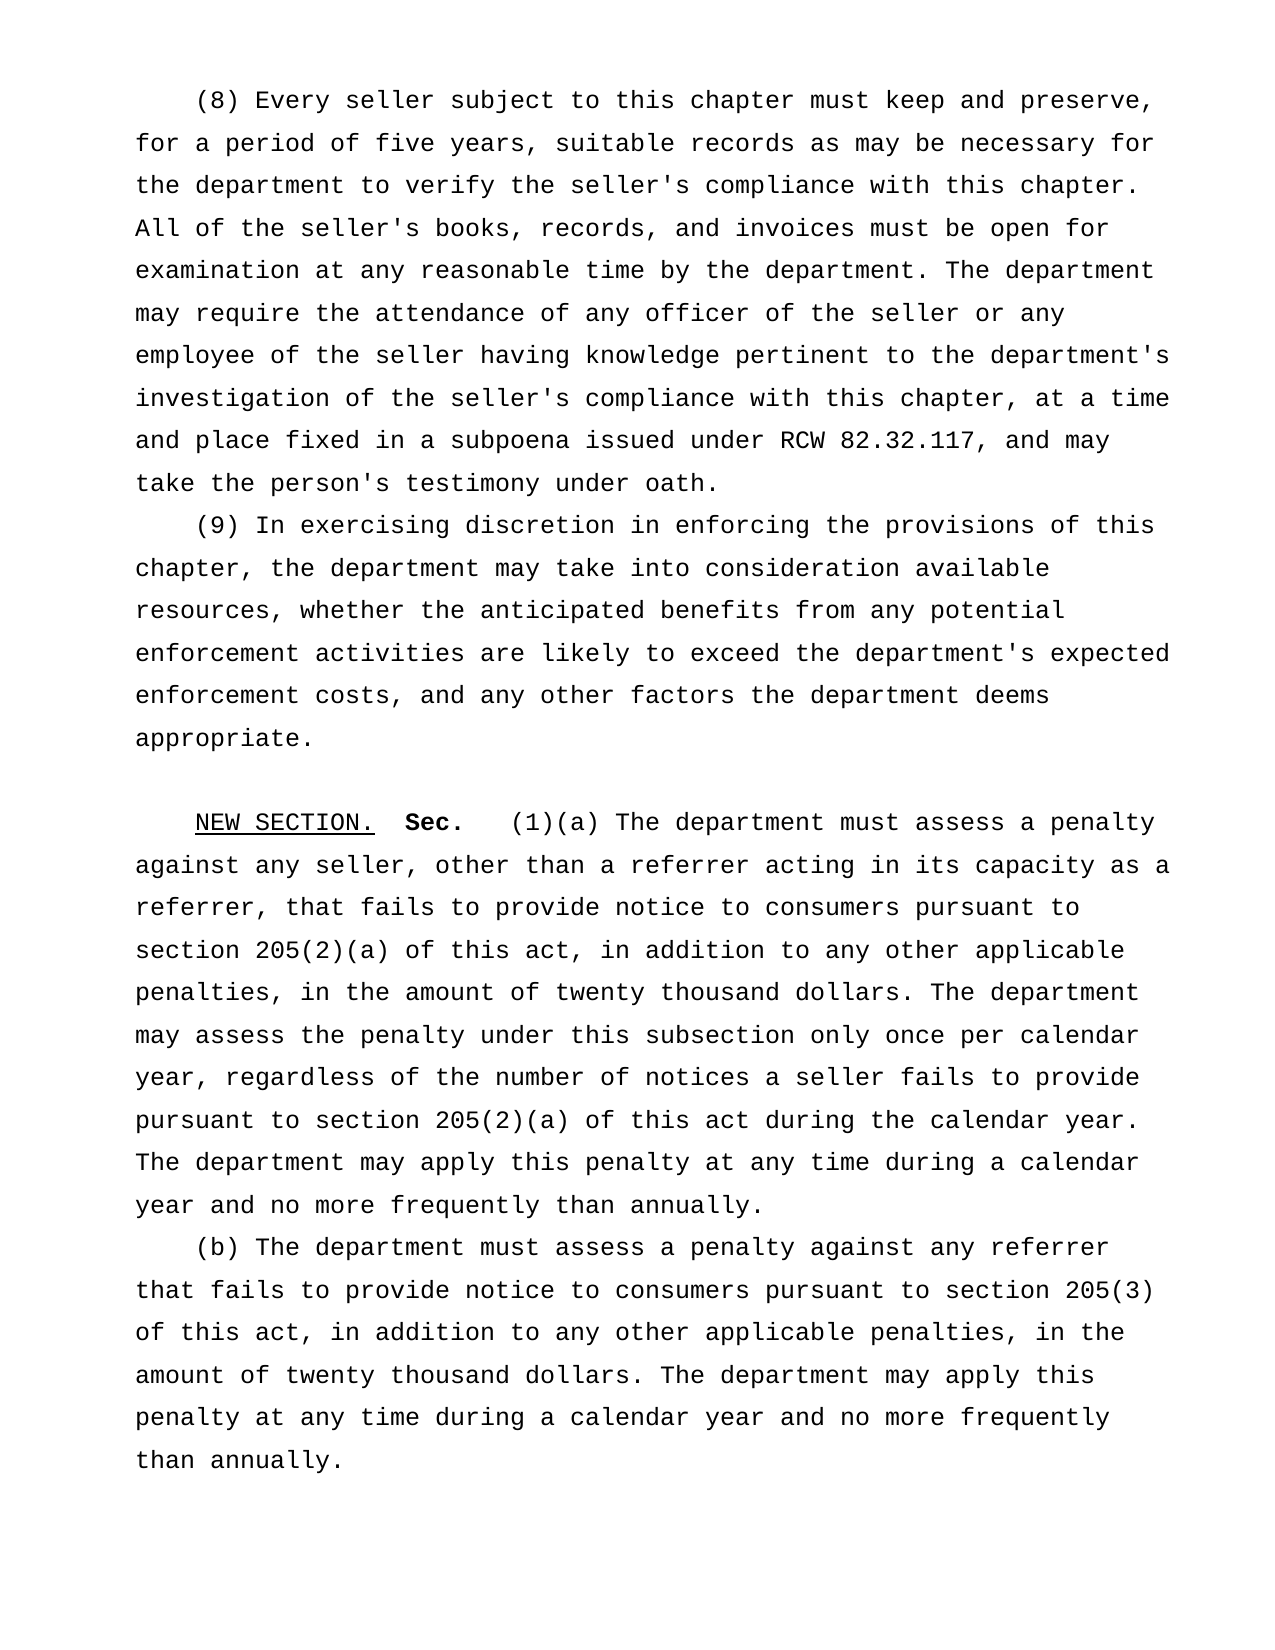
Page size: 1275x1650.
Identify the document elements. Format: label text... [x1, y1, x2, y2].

text NEW SECTION. Sec. (1)(a) The department must assess a penalty against any seller, other than a referrer acting in its capacity as a referrer, that fails to provide notice to consumers pursuant to section 205(2)(a) of this act, in addition to any other applicable penalties, in the amount of twenty thousand dollars. The department may assess the penalty under this subsection only once per calendar year, regardless of the number of notices a seller fails to provide pursuant to section 205(2)(a) of this act during the calendar year. The department may apply this penalty at any time during a calendar year and no more frequently than annually. [135, 797, 1170, 1222]
text (b) The department must assess a penalty against any referrer that fails to provide notice to consumers pursuant to section 205(3) of this act, in addition to any other applicable penalties, in the amount of twenty thousand dollars. The department may apply this penalty at any time during a calendar year and no more frequently than annually. [135, 1222, 1170, 1477]
text (8) Every seller subject to this chapter must keep and preserve, for a period of five years, suitable records as may be necessary for the department to verify the seller's compliance with this chapter. All of the seller's books, records, and invoices must be open for examination at any reasonable time by the department. The department may require the attendance of any officer of the seller or any employee of the seller having knowledge pertinent to the department's investigation of the seller's compliance with this chapter, at a time and place fixed in a subpoena issued under RCW 82.32.117, and may take the person's testimony under oath. [135, 75, 1170, 500]
text (9) In exercising discretion in enforcing the provisions of this chapter, the department may take into consideration available resources, whether the anticipated benefits from any potential enforcement activities are likely to exceed the department's expected enforcement costs, and any other factors the department deems appropriate. [135, 500, 1170, 755]
